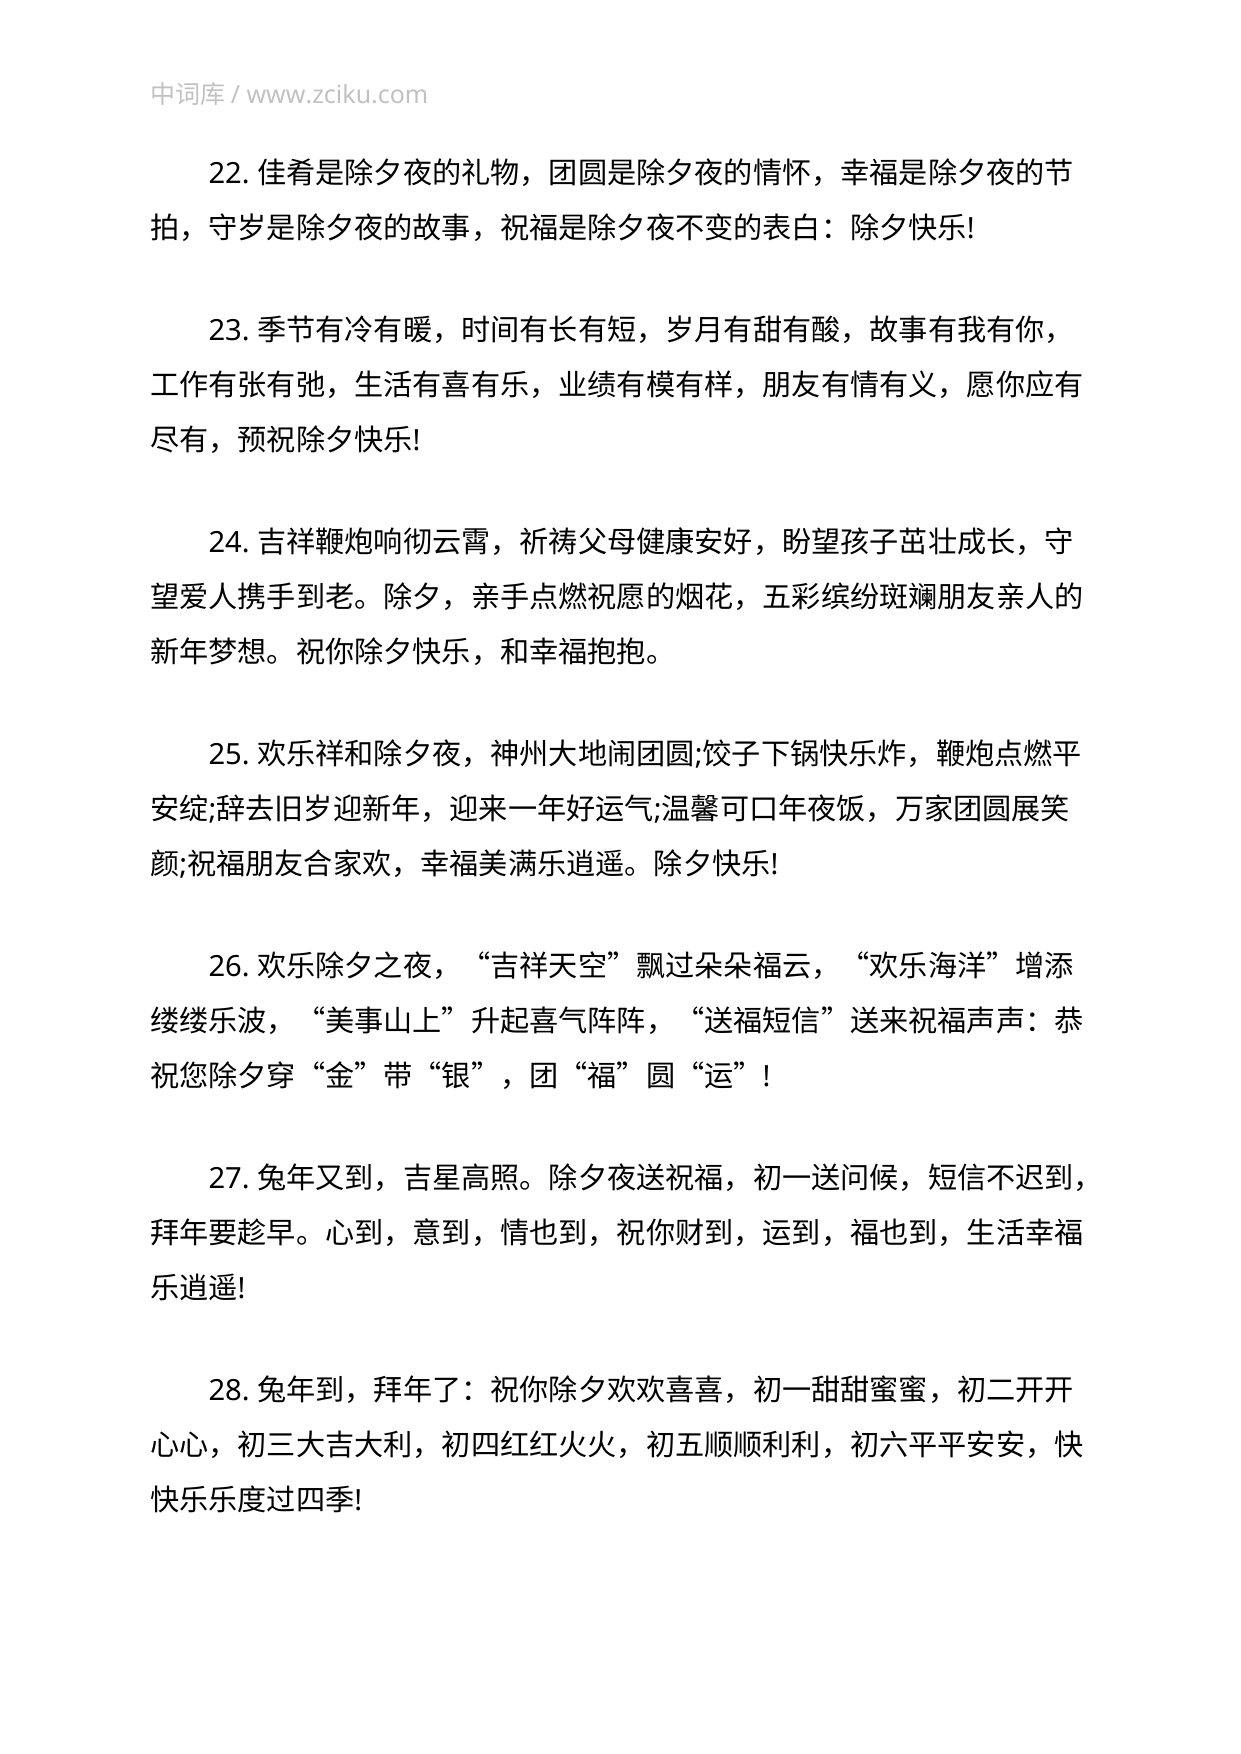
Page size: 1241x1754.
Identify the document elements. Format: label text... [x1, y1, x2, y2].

text 27. 兔年又到，吉星高照。除夕夜送祝福，初一送问候，短信不迟到，拜年要趁早。心到，意到，情也到，祝你财到，运到，福也到，生活幸福乐逍遥! [150, 1154, 1090, 1307]
text 23. 季节有冷有暖，时间有长有短，岁月有甜有酸，故事有我有你，工作有张有弛，生活有喜有乐，业绩有模有样，朋友有情有义，愿你应有尽有，预祝除夕快乐! [150, 307, 1090, 459]
text 26. 欢乐除夕之夜，“吉祥天空”飘过朵朵福云，“欢乐海洋”增添缕缕乐波，“美事山上”升起喜气阵阵，“送福短信”送来祝福声声：恭祝您除夕穿“金”带“银”，团“福”圆“运”! [150, 942, 1090, 1095]
text 28. 兔年到，拜年了：祝你除夕欢欢喜喜，初一甜甜蜜蜜，初二开开心心，初三大吉大利，初四红红火火，初五顺顺利利，初六平平安安，快快乐乐度过四季! [150, 1366, 1090, 1518]
text 22. 佳肴是除夕夜的礼物，团圆是除夕夜的情怀，幸福是除夕夜的节拍，守岁是除夕夜的故事，祝福是除夕夜不变的表白：除夕快乐! [150, 150, 1090, 247]
text 25. 欢乐祥和除夕夜，神州大地闹团圆;饺子下锅快乐炸，鞭炮点燃平安绽;辞去旧岁迎新年，迎来一年好运气;温馨可口年夜饭，万家团圆展笑颜;祝福朋友合家欢，幸福美满乐逍遥。除夕快乐! [150, 731, 1090, 883]
text 24. 吉祥鞭炮响彻云霄，祈祷父母健康安好，盼望孩子茁壮成长，守望爱人携手到老。除夕，亲手点燃祝愿的烟花，五彩缤纷斑斓朋友亲人的新年梦想。祝你除夕快乐，和幸福抱抱。 [150, 519, 1090, 671]
